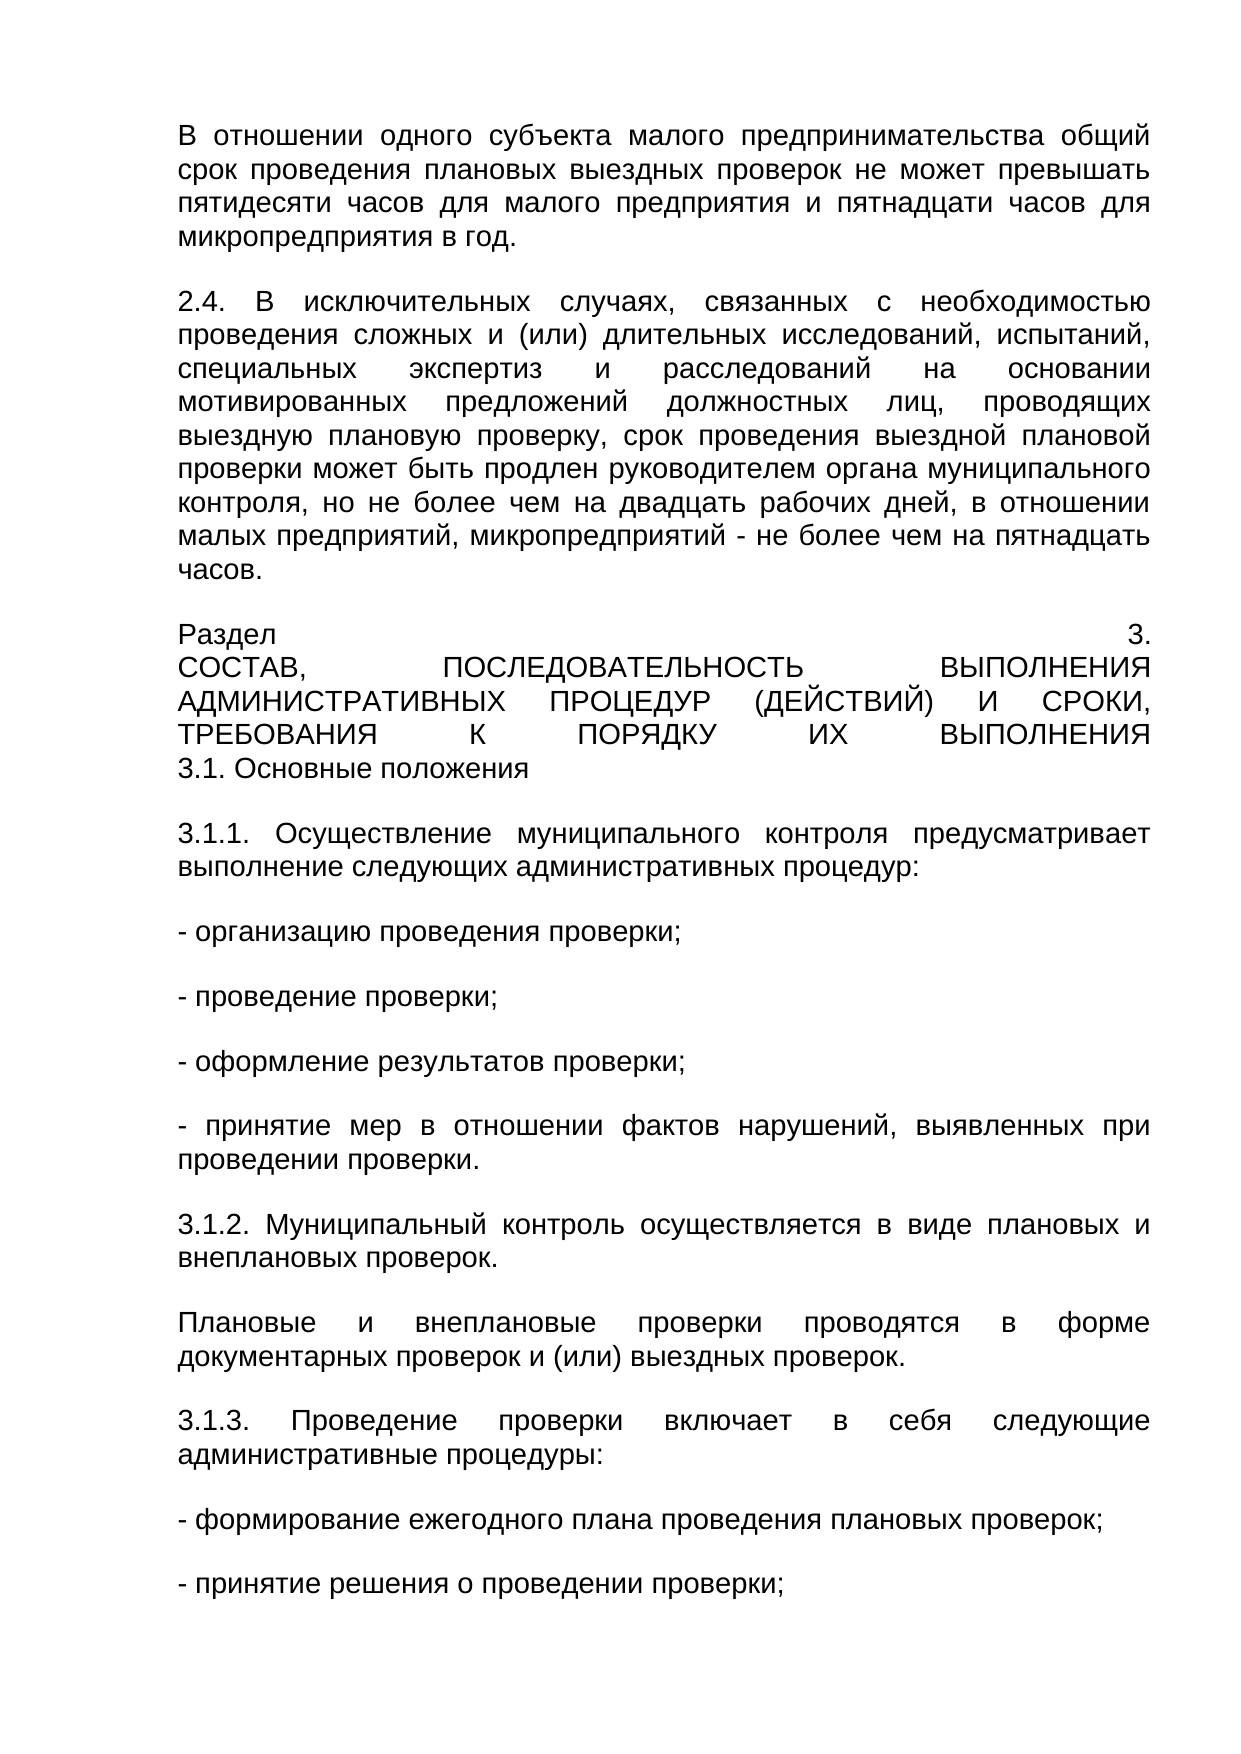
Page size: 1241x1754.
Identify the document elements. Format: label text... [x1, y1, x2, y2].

text 3.1.2. Муниципальный контроль осуществляется в виде плановых и внеплановых проверок. [177, 1207, 1152, 1274]
text - проведение проверки; [177, 979, 1152, 1012]
text Плановые и внеплановые проверки проводятся в форме документарных проверок и (или) выездных проверок. [177, 1305, 1152, 1372]
text - принятие мер в отношении фактов нарушений, выявленных при проведении проверки. [177, 1108, 1152, 1175]
text - оформление результатов проверки; [177, 1043, 1152, 1077]
text 2.4. В исключительных случаях, связанных с необходимостью проведения сложных и (или) длительных исследований, испытаний, специальных экспертиз и расследований на основании мотивированных предложений должностных лиц, проводящих выездную плановую проверку, срок проведения выездной плановой проверки может быть продлен руководителем органа муниципального контроля, но не более чем на двадцать рабочих дней, в отношении малых предприятий, микропредприятий - не более чем на пятнадцать часов. [177, 283, 1152, 585]
text - формирование ежегодного плана проведения плановых проверок; [177, 1502, 1152, 1535]
text - принятие решения о проведении проверки; [177, 1566, 1152, 1600]
text 3.1.3. Проведение проверки включает в себя следующие административные процедуры: [177, 1403, 1152, 1470]
text 3.1.1. Осуществление муниципального контроля предусматривает выполнение следующих административных процедур: [177, 816, 1152, 883]
text В отношении одного субъекта малого предпринимательства общий срок проведения плановых выездных проверок не может превышать пятидесяти часов для малого предприятия и пятнадцати часов для микропредприятия в год. [177, 118, 1152, 252]
text - организацию проведения проверки; [177, 914, 1152, 947]
text Раздел 3. СОСТАВ, ПОСЛЕДОВАТЕЛЬНОСТЬ ВЫПОЛНЕНИЯ АДМИНИСТРАТИВНЫХ ПРОЦЕДУР (ДЕЙСТВИЙ) И СРОКИ, ТРЕБОВАНИЯ К ПОРЯДКУ ИХ ВЫПОЛНЕНИЯ 3.1. Основные положения [177, 617, 1152, 784]
